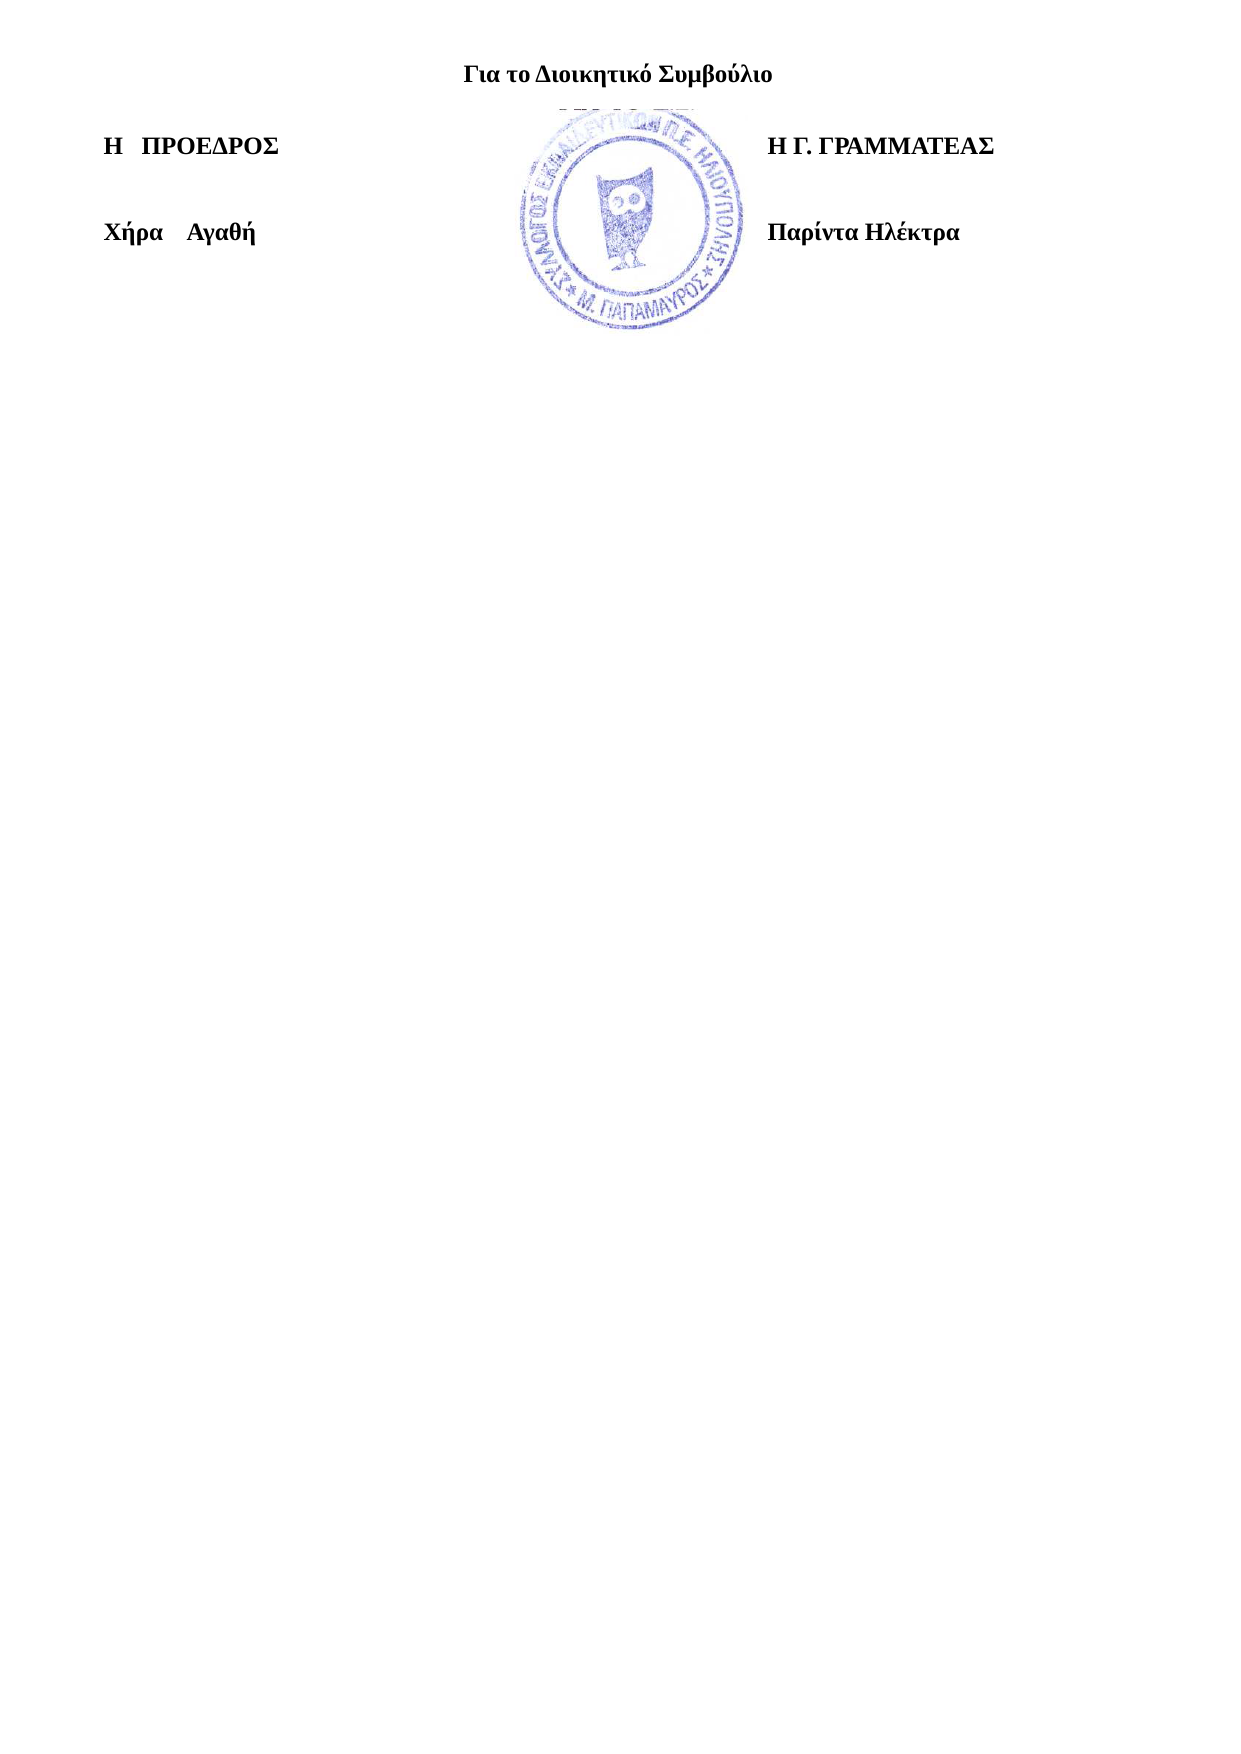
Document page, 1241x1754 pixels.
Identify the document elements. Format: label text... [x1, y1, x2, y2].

text Χήρα Αγαθή Παρίντα Ηλέκτρα [749, 217, 1132, 246]
text Για το Διοικητικό Συμβούλιο [103, 59, 1132, 88]
text Η ΠΡΟΕΔΡΟΣ Η Γ. ΓΡΑΜΜΑΤΕΑΣ [749, 131, 1132, 160]
text Η ΠΡΟΕΔΡΟΣ Η Γ. ΓΡΑΜΜΑΤΕΑΣ [103, 131, 514, 160]
text Χήρα Αγαθή Παρίντα Ηλέκτρα [103, 217, 514, 246]
